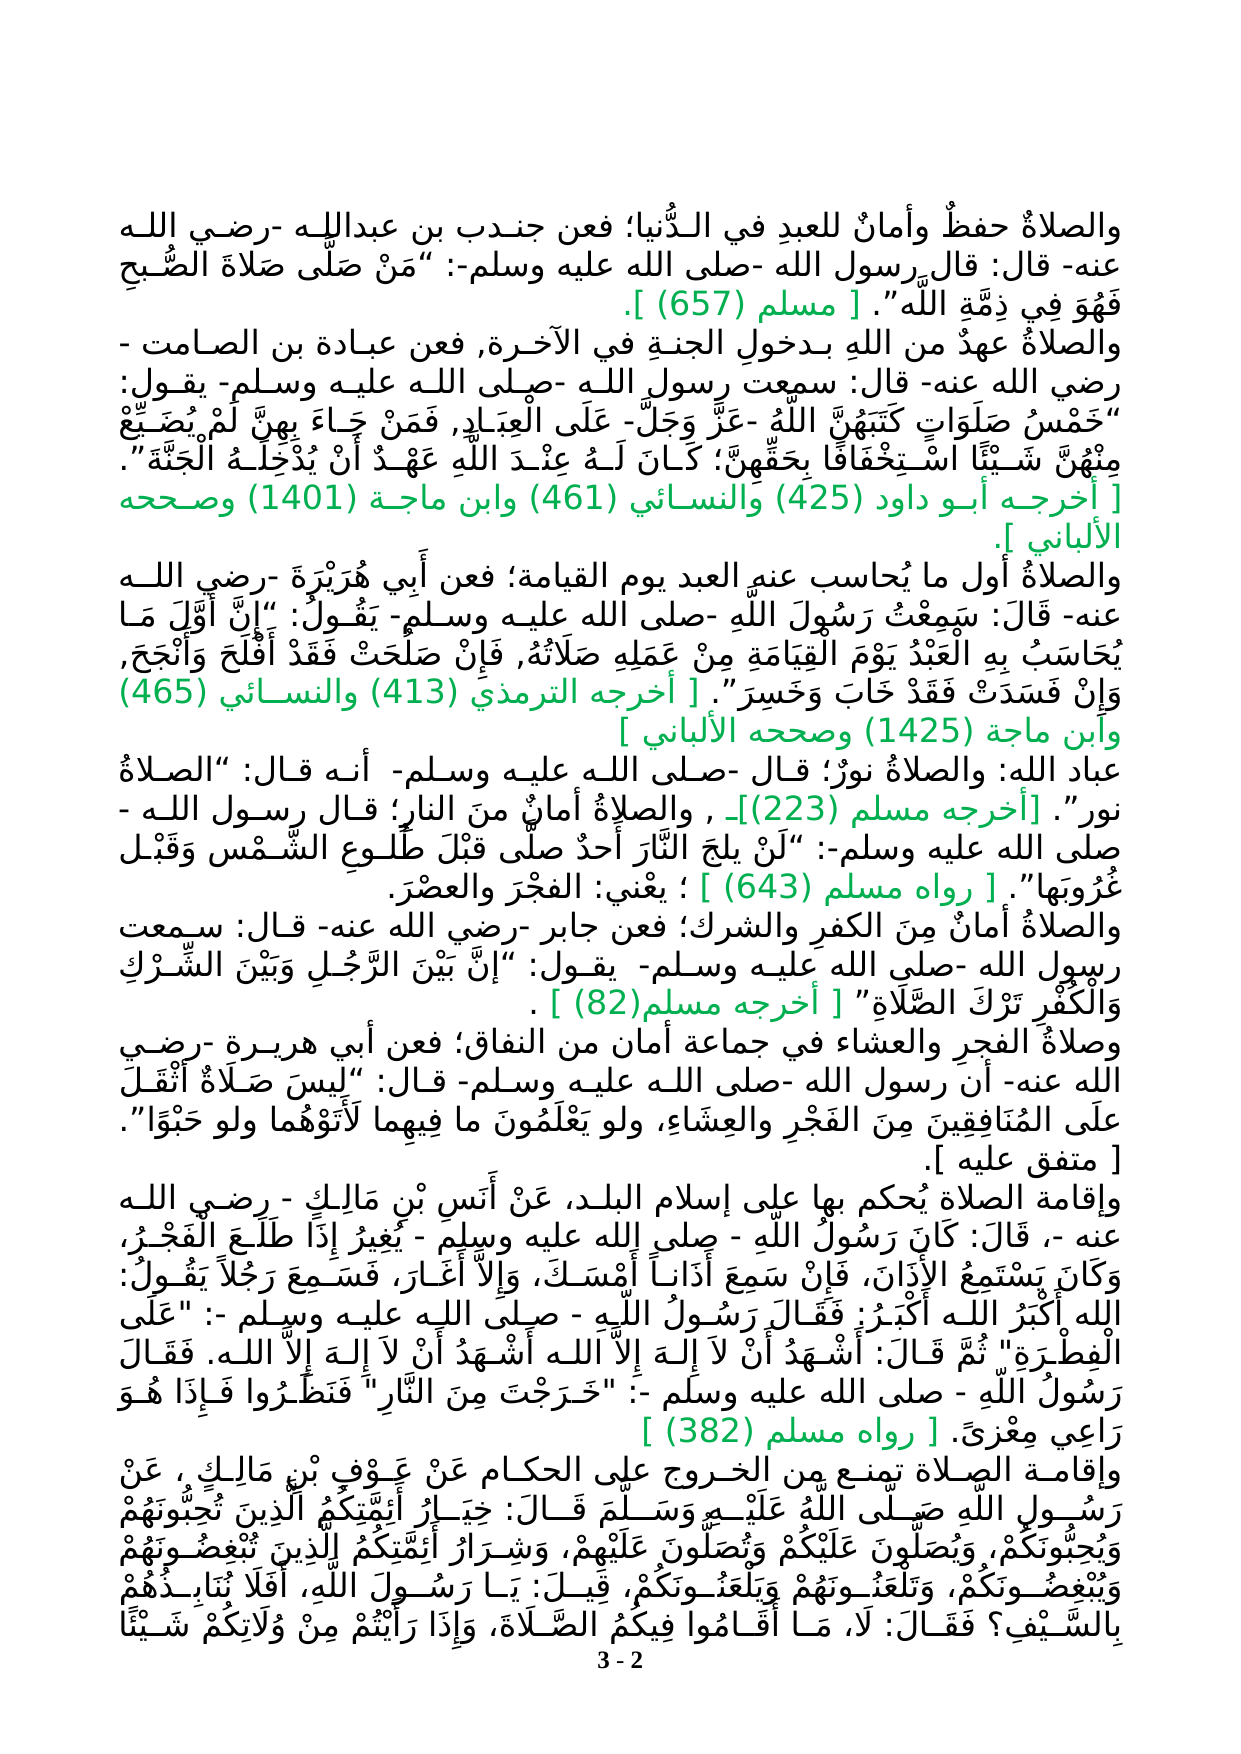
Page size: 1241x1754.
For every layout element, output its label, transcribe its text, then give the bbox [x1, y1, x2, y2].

text والصلاةٌ حفظٌ وأمانٌ للعبدِ في الدُّنيا؛ فعن جندب بن عبدالله -رضي الله عنه- قال: قال رسول الله -صلى الله عليه وسلم-: “مَنْ صَلَّى صَلاةَ الصُّبحِ فَهُوَ فِي ذِمَّةِ اللَّه”. [ مسلم (657) ]. [118, 207, 1122, 323]
text والصلاةُ عهدٌ من اللهِ بدخولِ الجنةِ في الآخرة, فعن عبادة بن الصامت -رضي الله عنه- قال: سمعت رسول الله -صلى الله عليه وسلم- يقول: “خَمْسُ صَلَوَاتٍ كَتَبَهُنَّ اللَّهُ -عَزَّ وَجَلَّ- عَلَى الْعِبَادِ, فَمَنْ جَاءَ بِهِنَّ لَمْ يُضَيِّعْ مِنْهُنَّ شَيْئًا اسْتِخْفَافًا بِحَقِّهِنَّ؛ كَانَ لَهُ عِنْدَ اللَّهِ عَهْدٌ أَنْ يُدْخِلَهُ الْجَنَّةَ”. [ أخرجه أبو داود (425) والنسائي (461) وابن ماجة (1401) وصححه الألباني ]. [118, 323, 1122, 556]
text والصلاةُ أول ما يُحاسب عنه العبد يوم القيامة؛ فعن أَبِي هُرَيْرَةَ -رضي الله عنه- قَالَ: سَمِعْتُ رَسُولَ اللَّهِ -صلى الله عليه وسلم- يَقُولُ: “إِنَّ أَوَّلَ مَا يُحَاسَبُ بِهِ الْعَبْدُ يَوْمَ الْقِيَامَةِ مِنْ عَمَلِهِ صَلَاتُهُ, فَإِنْ صَلُحَتْ فَقَدْ أَفْلَحَ وَأَنْجَحَ, وَإِنْ فَسَدَتْ فَقَدْ خَابَ وَخَسِرَ”. [ أخرجه الترمذي (413) والنسائي (465) وابن ماجة (1425) وصححه الألباني ] [118, 556, 1122, 751]
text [118, 1450, 1122, 1644]
text وصلاةُ الفجرِ والعشاء في جماعة أمان من النفاق؛ فعن أبي هريرة -رضي الله عنه- أن رسول الله -صلى الله عليه وسلم- قال: “ليسَ صَلَاةٌ أثْقَلَ علَى المُنَافِقِينَ مِنَ الفَجْرِ والعِشَاءِ، ولو يَعْلَمُونَ ما فِيهِما لَأَتَوْهُما ولو حَبْوًا”. [ متفق عليه ]. [118, 1023, 1122, 1178]
text عباد الله: والصلاةُ نورٌ؛ قال -صلى الله عليه وسلم- أنه قال: “الصلاةُ نور”. [أخرجه مسلم (223)] , والصلاةُ أمانٌ منَ النارِ؛ قال رسول الله -صلى الله عليه وسلم-: “لَنْ يلجَ النَّارَ أَحدٌ صلَّى قبْلَ طُلوعِ الشَّمْس وَقَبْل غُرُوبَها”. [ رواه مسلم (643) ] ؛ يعْني: الفجْرَ والعصْرَ. [118, 751, 1122, 906]
text والصلاةُ أمانٌ مِنَ الكفرِ والشرك؛ فعن جابر -رضي الله عنه- قال: سمعت رسول الله -صلى الله عليه وسلم- يقول: “إنَّ بَيْنَ الرَّجُلِ وَبَيْنَ الشِّرْكِ وَالْكُفْرِ تَرْكَ الصَّلَاةِ” [ أخرجه مسلم(82) ] . [118, 906, 1122, 1023]
text وإقامة الصلاة يُحكم بها على إسلام البلد، عَنْ أَنَسِ بْنِ مَالِكٍ - رضي الله عنه -، قَالَ: كَانَ رَسُولُ اللّهِ - صلى الله عليه وسلم - يُغِيرُ إِذَا طَلَعَ الْفَجْرُ، وَكَانَ يَسْتَمِعُ الأَذَانَ، فَإِنْ سَمِعَ أَذَاناً أَمْسَكَ، وَإِلاَّ أَغَارَ، فَسَمِعَ رَجُلاً يَقُولُ: الله أَكْبَرُ الله أَكْبَرُ: فَقَالَ رَسُولُ اللّهِ - صلى الله عليه وسلم -: "عَلَى الْفِطْرَةِ" ثُمَّ قَالَ: أَشْهَدُ أَنْ لاَ إِلهَ إِلاَّ الله أَشْهَدُ أَنْ لاَ إِلهَ إِلاَّ الله. فَقَالَ رَسُولُ اللّهِ - صلى الله عليه وسلم -: "خَرَجْتَ مِنَ النَّارِ" فَنَظَرُوا فَإِذَا هُوَ رَاعِي مِعْزىً. [ رواه مسلم (382) ] [118, 1178, 1122, 1450]
